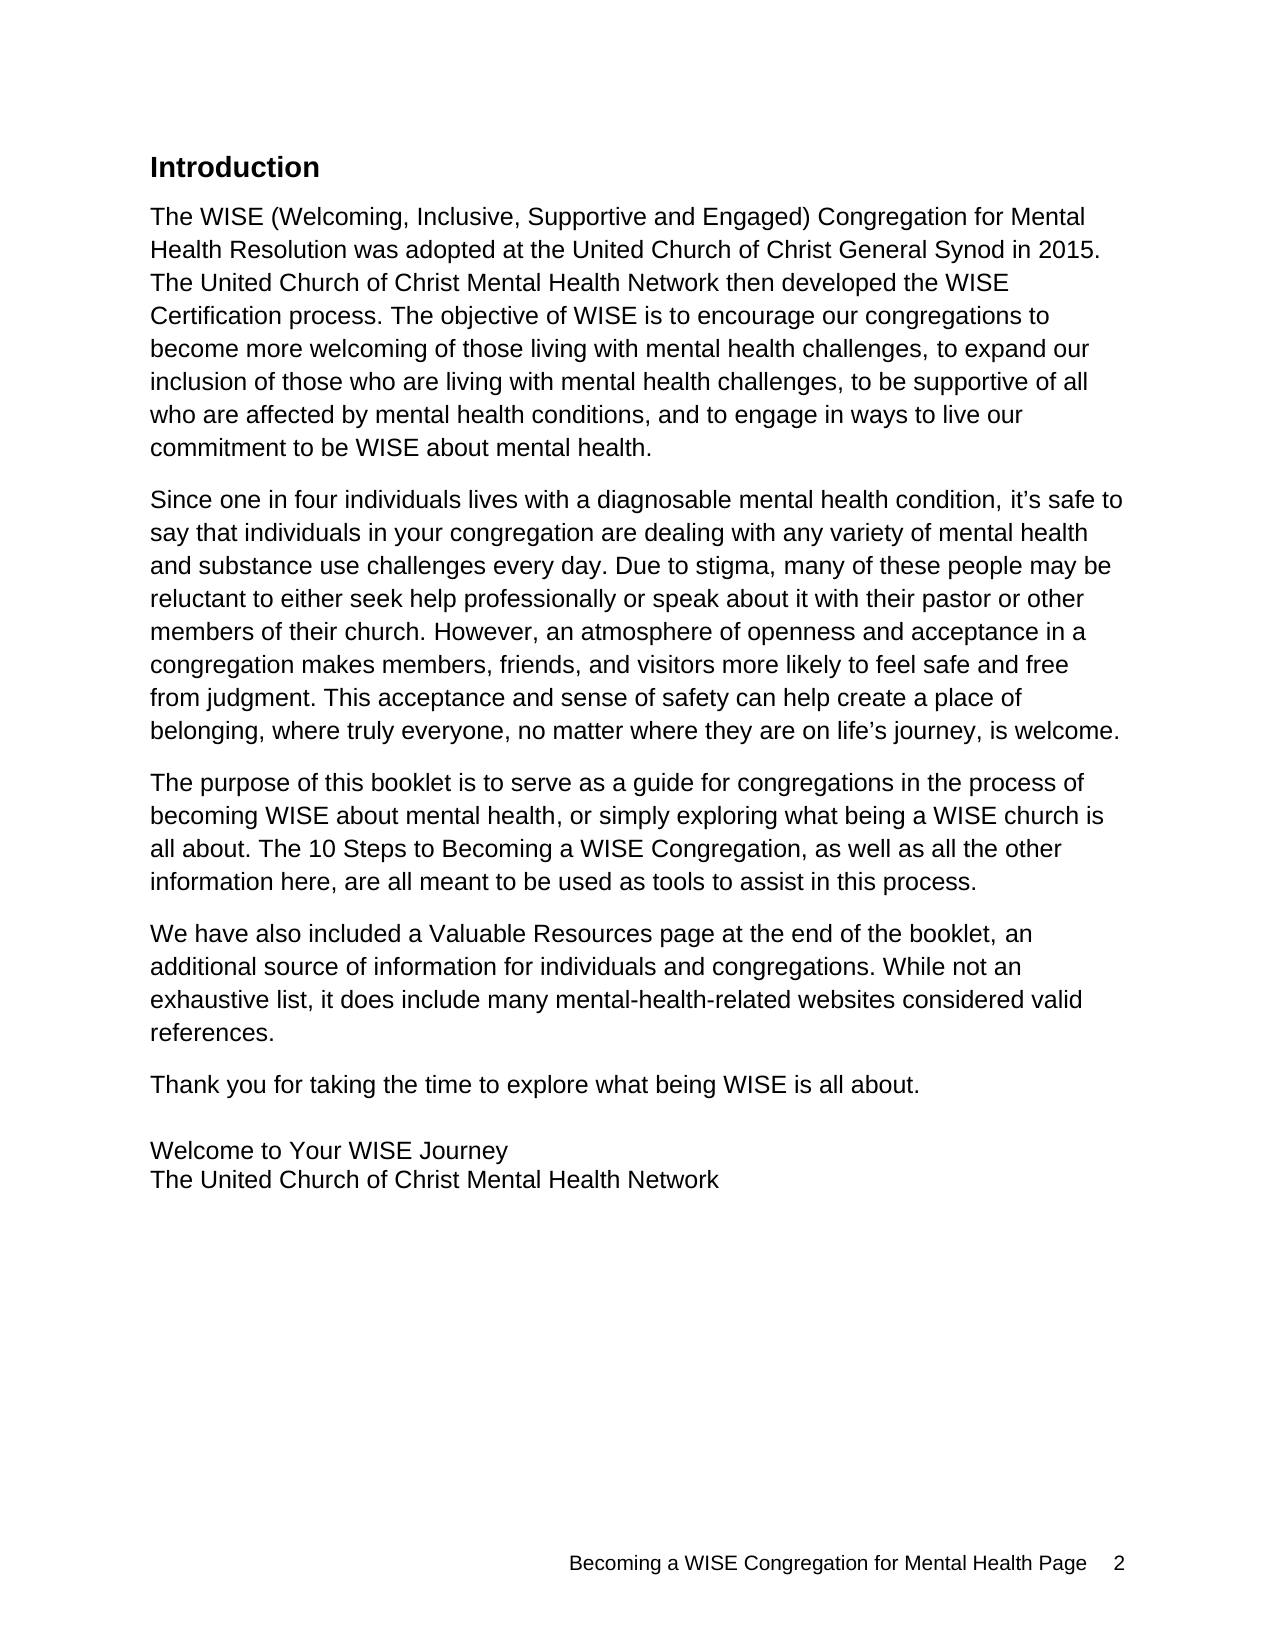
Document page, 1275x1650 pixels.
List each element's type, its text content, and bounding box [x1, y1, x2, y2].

text The purpose of this booklet is to serve as a guide for congregations in the process of becoming WISE about mental health, or simply exploring what being a WISE church is all about. The 10 Steps to Becoming a WISE Congregation, as well as all the other information here, are all meant to be used as tools to assist in this process. [150, 768, 1125, 896]
text Introduction [150, 150, 1125, 183]
text Since one in four individuals lives with a diagnosable mental health condition, it’s safe to say that individuals in your congregation are dealing with any variety of mental health and substance use challenges every day. Due to stigma, many of these people may be reluctant to either seek help professionally or speak about it with their pastor or other members of their church. However, an atmosphere of openness and acceptance in a congregation makes members, friends, and visitors more likely to feel safe and free from judgment. This acceptance and sense of safety can help create a place of belonging, where truly everyone, no matter where they are on life’s journey, is welcome. [150, 485, 1125, 745]
text We have also included a Valuable Resources page at the end of the booklet, an additional source of information for individuals and congregations. While not an exhaustive list, it does include many mental-health-related websites considered valid references. [150, 919, 1125, 1047]
text The United Church of Christ Mental Health Network [150, 1165, 1125, 1193]
text Welcome to Your WISE Journey [150, 1136, 1125, 1165]
text The WISE (Welcoming, Inclusive, Supportive and Engaged) Congregation for Mental Health Resolution was adopted at the United Church of Christ General Synod in 2015. The United Church of Christ Mental Health Network then developed the WISE Certification process. The objective of WISE is to encourage our congregations to become more welcoming of those living with mental health challenges, to expand our inclusion of those who are living with mental health challenges, to be supportive of all who are affected by mental health conditions, and to engage in ways to live our commitment to be WISE about mental health. [150, 202, 1125, 462]
text Thank you for taking the time to explore what being WISE is all about. [150, 1070, 1125, 1098]
